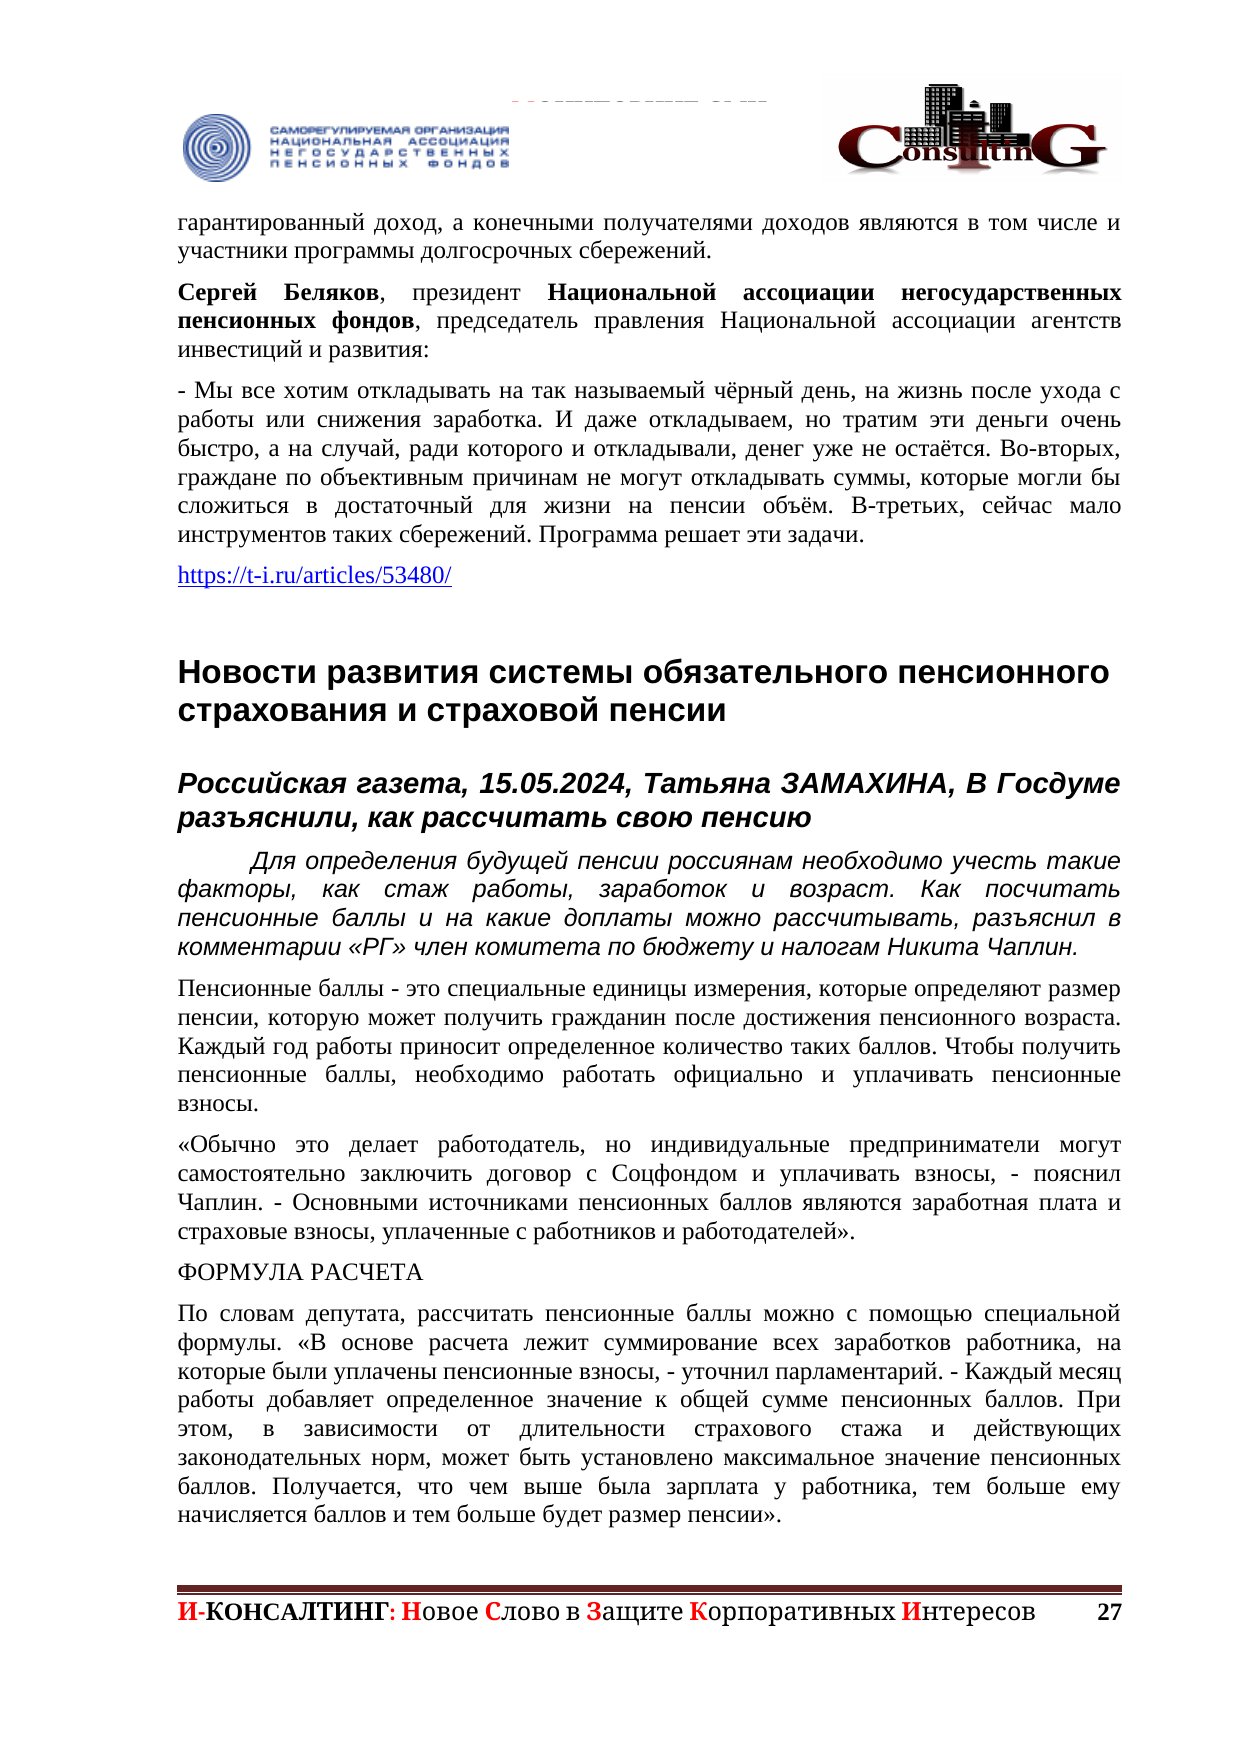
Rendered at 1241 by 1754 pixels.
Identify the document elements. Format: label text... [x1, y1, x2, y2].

subtitle Новости развития системы обязательного пенсионного страхования и страховой пенсии [177, 652, 1122, 729]
text https://t-i.ru/articles/53480/ [177, 561, 1122, 589]
text Сергей Беляков, президент Национальной ассоциации негосударственных пенсионных фондов, председатель правления Национальной ассоциации агентств инвестиций и развития: [177, 277, 1122, 363]
text - Мы все хотим откладывать на так называемый чёрный день, на жизнь после ухода с работы или снижения заработка. И даже откладываем, но тратим эти деньги очень быстро, а на случай, ради которого и откладывали, денег уже не остаётся. Во-вторых, граждане по объективным причинам не могут откладывать суммы, которые могли бы сложиться в достаточный для жизни на пенсии объём. В-третьих, сейчас мало инструментов таких сбережений. Программа решает эти задачи. [177, 376, 1122, 548]
text «Обычно это делает работодатель, но индивидуальные предприниматели могут самостоятельно заключить договор с Соцфондом и уплачивать взносы, - пояснил Чаплин. - Основными источниками пенсионных баллов являются заработная плата и страховые взносы, уплаченные с работников и работодателей». [177, 1129, 1122, 1244]
subtitle Российская газета, 15.05.2024, Татьяна ЗАМАХИНА, В Госдуме разъяснили, как рассчитать свою пенсию [177, 766, 1122, 833]
picture [821, 73, 1122, 182]
text По словам депутата, рассчитать пенсионные баллы можно с помощью специальной формулы. «В основе расчета лежит суммирование всех заработков работника, на которые были уплачены пенсионные взносы, - уточнил парламентарий. - Каждый месяц работы добавляет определенное значение к общей сумме пенсионных баллов. При этом, в зависимости от длительности страхового стажа и действующих законодательных норм, может быть установлено максимальное значение пенсионных баллов. Получается, что чем выше была зарплата у работника, тем больше ему начисляется баллов и тем больше будет размер пенсии». [177, 1298, 1122, 1528]
text Пенсионные баллы - это специальные единицы измерения, которые определяют размер пенсии, которую может получить гражданин после достижения пенсионного возраста. Каждый год работы приносит определенное количество таких баллов. Чтобы получить пенсионные баллы, необходимо работать официально и уплачивать пенсионные взносы. [177, 973, 1122, 1117]
picture [183, 114, 509, 182]
text ФОРМУЛА РАСЧЕТА [177, 1257, 1122, 1286]
subtitle Для определения будущей пенсии россиянам необходимо учесть такие факторы, как стаж работы, заработок и возраст. Как посчитать пенсионные баллы и на какие доплаты можно рассчитывать, разъяснил в комментарии «РГ» член комитета по бюджету и налогам Никита Чаплин. [177, 846, 1122, 961]
